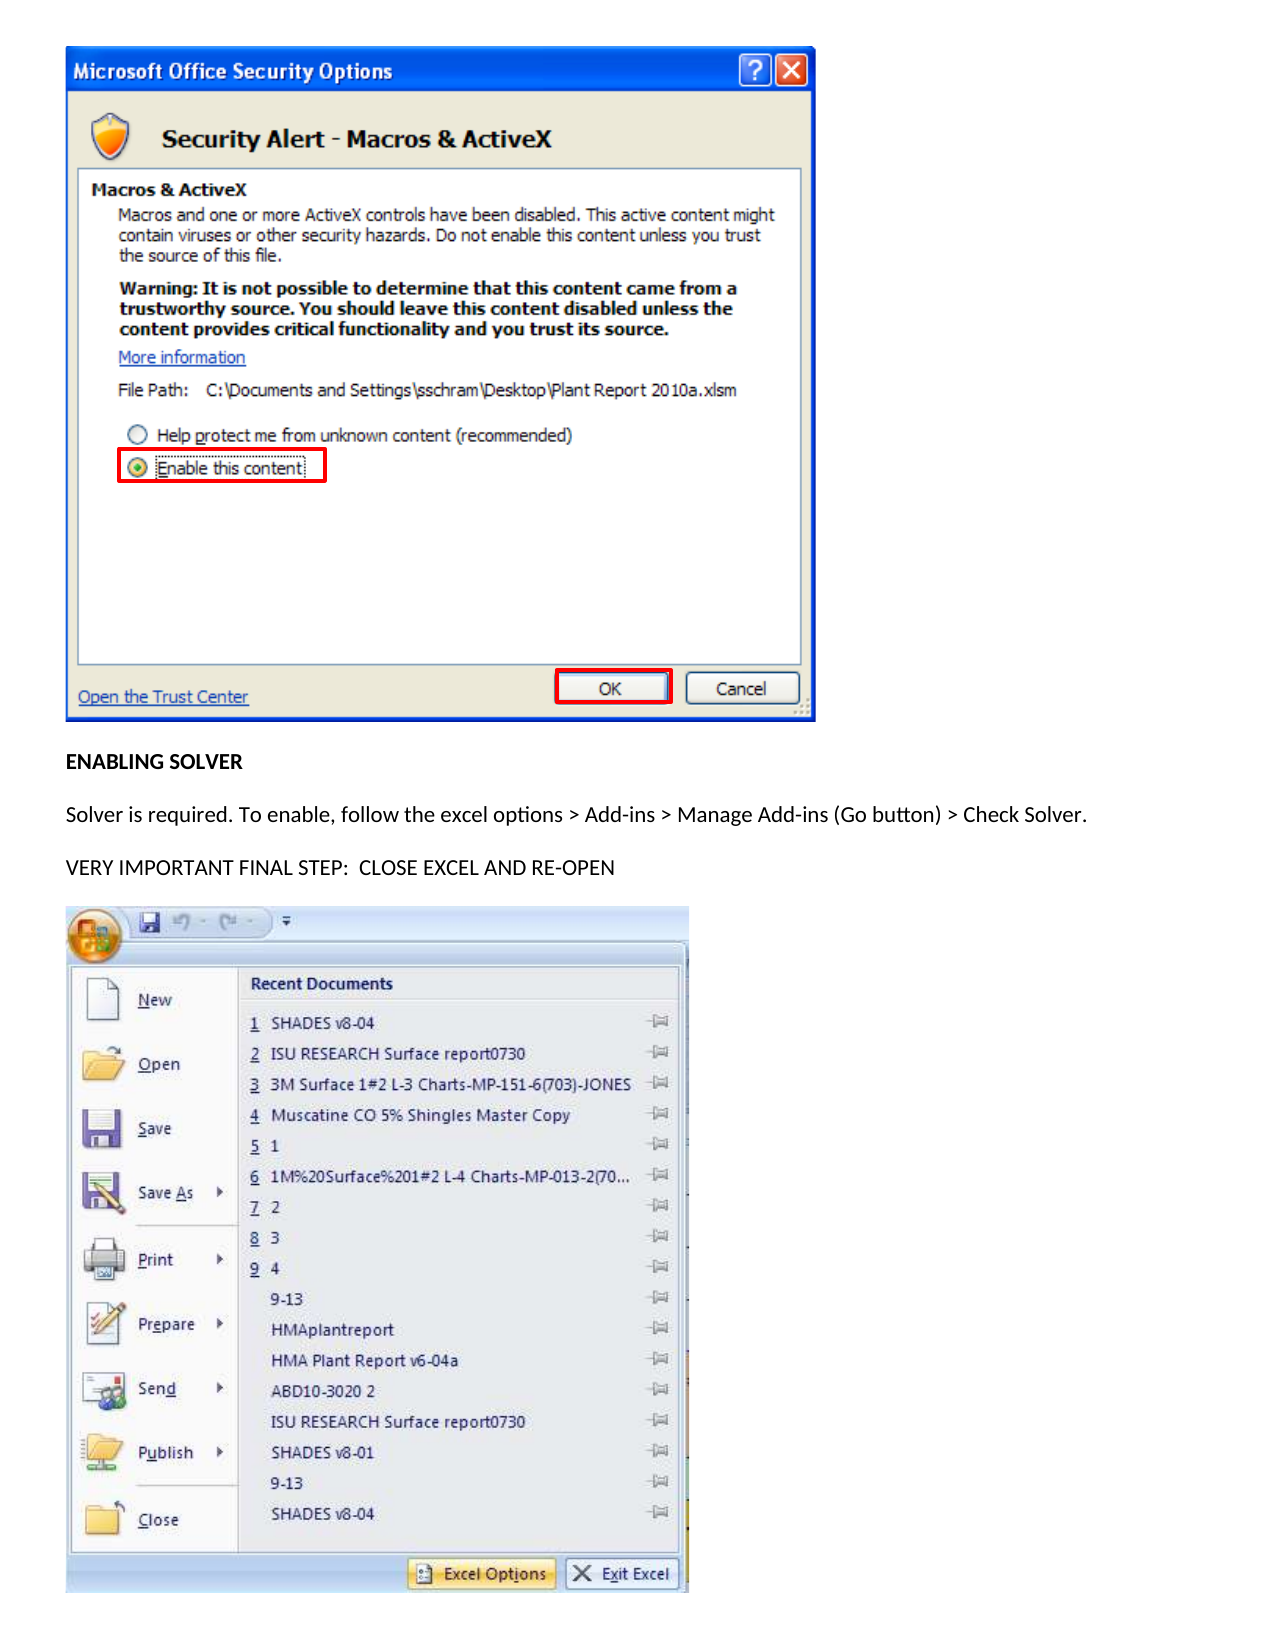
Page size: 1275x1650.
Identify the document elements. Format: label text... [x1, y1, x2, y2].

text VERY IMPORTANT FINAL STEP: CLOSE EXCEL AND RE-OPEN [66, 853, 1125, 881]
text ENABLING SOLVER [66, 747, 1125, 775]
text Solver is required. To enable, follow the excel options > Add-ins > Manage Add-ins (Go button) > Check Solver. [66, 800, 1125, 828]
picture [65, 46, 816, 722]
picture [65, 906, 690, 1593]
